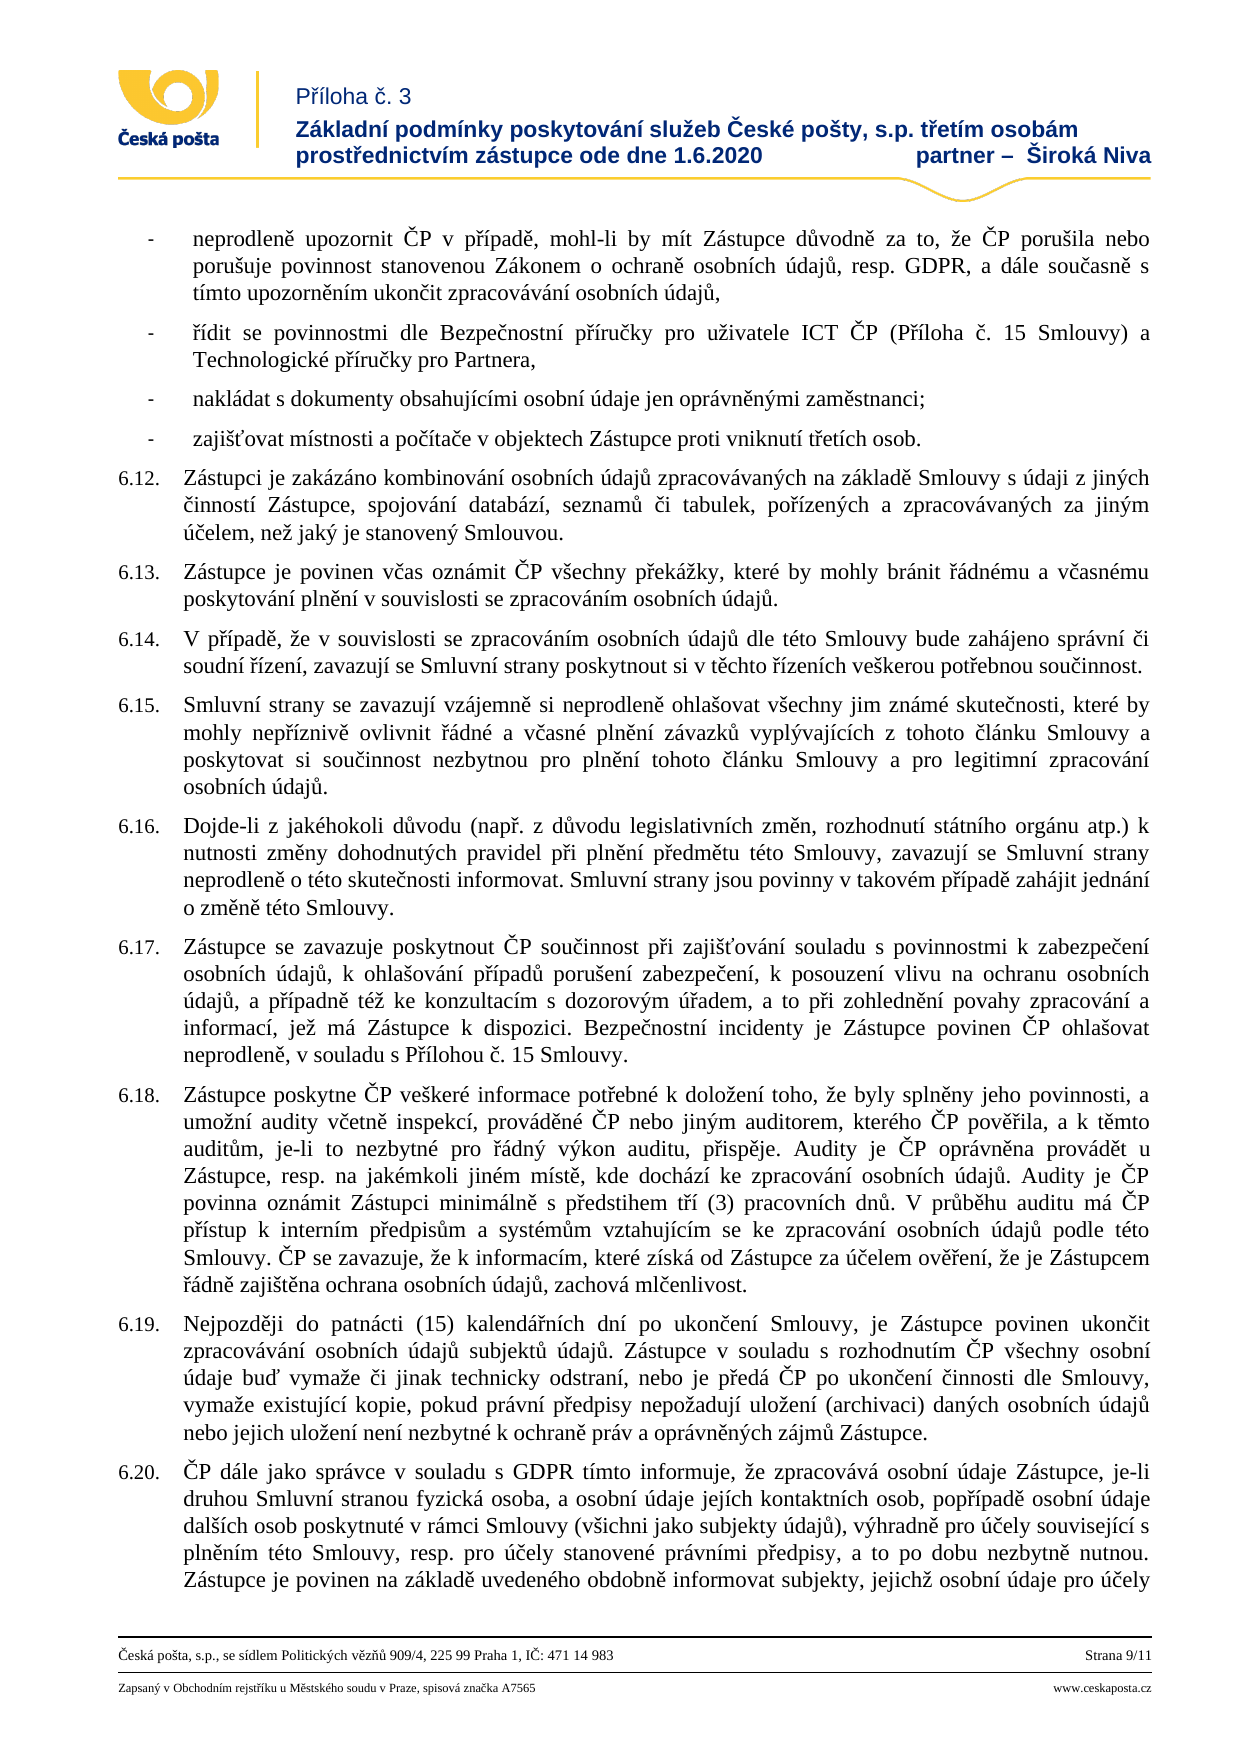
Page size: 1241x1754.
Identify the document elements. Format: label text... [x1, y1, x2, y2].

list Nejpozději do patnácti (15) kalendářních dní po ukončení Smlouvy, je Zástupce povinen ukončit zpracovávání osobních údajů subjektů údajů. Zástupce v souladu s rozhodnutím ČP všechny osobní údaje buď vymaže či jinak technicky odstraní, nebo je předá ČP po ukončení činnosti dle Smlouvy, vymaže existující kopie, pokud právní předpisy nepožadují uložení (archivaci) daných osobních údajů nebo jejich uložení není nezbytné k ochraně práv a oprávněných zájmů Zástupce. [118, 1310, 1152, 1445]
list Dojde-li z jakéhokoli důvodu (např. z důvodu legislativních změn, rozhodnutí státního orgánu atp.) k nutnosti změny dohodnutých pravidel při plnění předmětu této Smlouvy, zavazují se Smluvní strany neprodleně o této skutečnosti informovat. Smluvní strany jsou povinny v takovém případě zahájit jednání o změně této Smlouvy. [118, 812, 1152, 920]
list Zástupce se zavazuje poskytnout ČP součinnost při zajišťování souladu s povinnostmi k zabezpečení osobních údajů, k ohlašování případů porušení zabezpečení, k posouzení vlivu na ochranu osobních údajů, a případně též ke konzultacím s dozorovým úřadem, a to při zohlednění povahy zpracování a informací, jež má Zástupce k dispozici. Bezpečnostní incidenty je Zástupce povinen ČP ohlašovat neprodleně, v souladu s Přílohou č. 15 Smlouvy. [118, 933, 1152, 1068]
list Zástupce poskytne ČP veškeré informace potřebné k doložení toho, že byly splněny jeho povinnosti, a umožní audity včetně inspekcí, prováděné ČP nebo jiným auditorem, kterého ČP pověřila, a k těmto auditům, je-li to nezbytné pro řádný výkon auditu, přispěje. Audity je ČP oprávněna provádět u Zástupce, resp. na jakémkoli jiném místě, kde dochází ke zpracování osobních údajů. Audity je ČP povinna oznámit Zástupci minimálně s předstihem tří (3) pracovních dnů. V průběhu auditu má ČP přístup k interním předpisům a systémům vztahujícím se ke zpracování osobních údajů podle této Smlouvy. ČP se zavazuje, že k informacím, které získá od Zástupce za účelem ověření, že je Zástupcem řádně zajištěna ochrana osobních údajů, zachová mlčenlivost. [118, 1081, 1152, 1297]
list Zástupci je zakázáno kombinování osobních údajů zpracovávaných na základě Smlouvy s údaji z jiných činností Zástupce, spojování databází, seznamů či tabulek, pořízených a zpracovávaných za jiným účelem, než jaký je stanovený Smlouvou. [118, 464, 1152, 545]
picture [118, 177, 1151, 202]
list nakládat s dokumenty obsahujícími osobní údaje jen oprávněnými zaměstnanci; [148, 385, 1152, 412]
list řídit se povinnostmi dle Bezpečnostní příručky pro uživatele ICT ČP (Příloha č. 15 Smlouvy) a Technologické příručky pro Partnera, [148, 318, 1152, 372]
list Zástupce je povinen včas oznámit ČP všechny překážky, které by mohly bránit řádnému a včasnému poskytování plnění v souvislosti se zpracováním osobních údajů. [118, 558, 1152, 612]
list neprodleně upozornit ČP v případě, mohl-li by mít Zástupce důvodně za to, že ČP porušila nebo porušuje povinnost stanovenou Zákonem o ochraně osobních údajů, resp. GDPR, a dále současně s tímto upozorněním ukončit zpracovávání osobních údajů, [148, 224, 1152, 306]
picture [118, 70, 219, 148]
list zajišťovat místnosti a počítače v objektech Zástupce proti vniknutí třetích osob. [148, 424, 1152, 452]
list Smluvní strany se zavazují vzájemně si neprodleně ohlašovat všechny jim známé skutečnosti, které by mohly nepříznivě ovlivnit řádné a včasné plnění závazků vyplývajících z tohoto článku Smlouvy a poskytovat si součinnost nezbytnou pro plnění tohoto článku Smlouvy a pro legitimní zpracování osobních údajů. [118, 691, 1152, 799]
list V případě, že v souvislosti se zpracováním osobních údajů dle této Smlouvy bude zahájeno správní či soudní řízení, zavazují se Smluvní strany poskytnout si v těchto řízeních veškerou potřebnou součinnost. [118, 624, 1152, 679]
